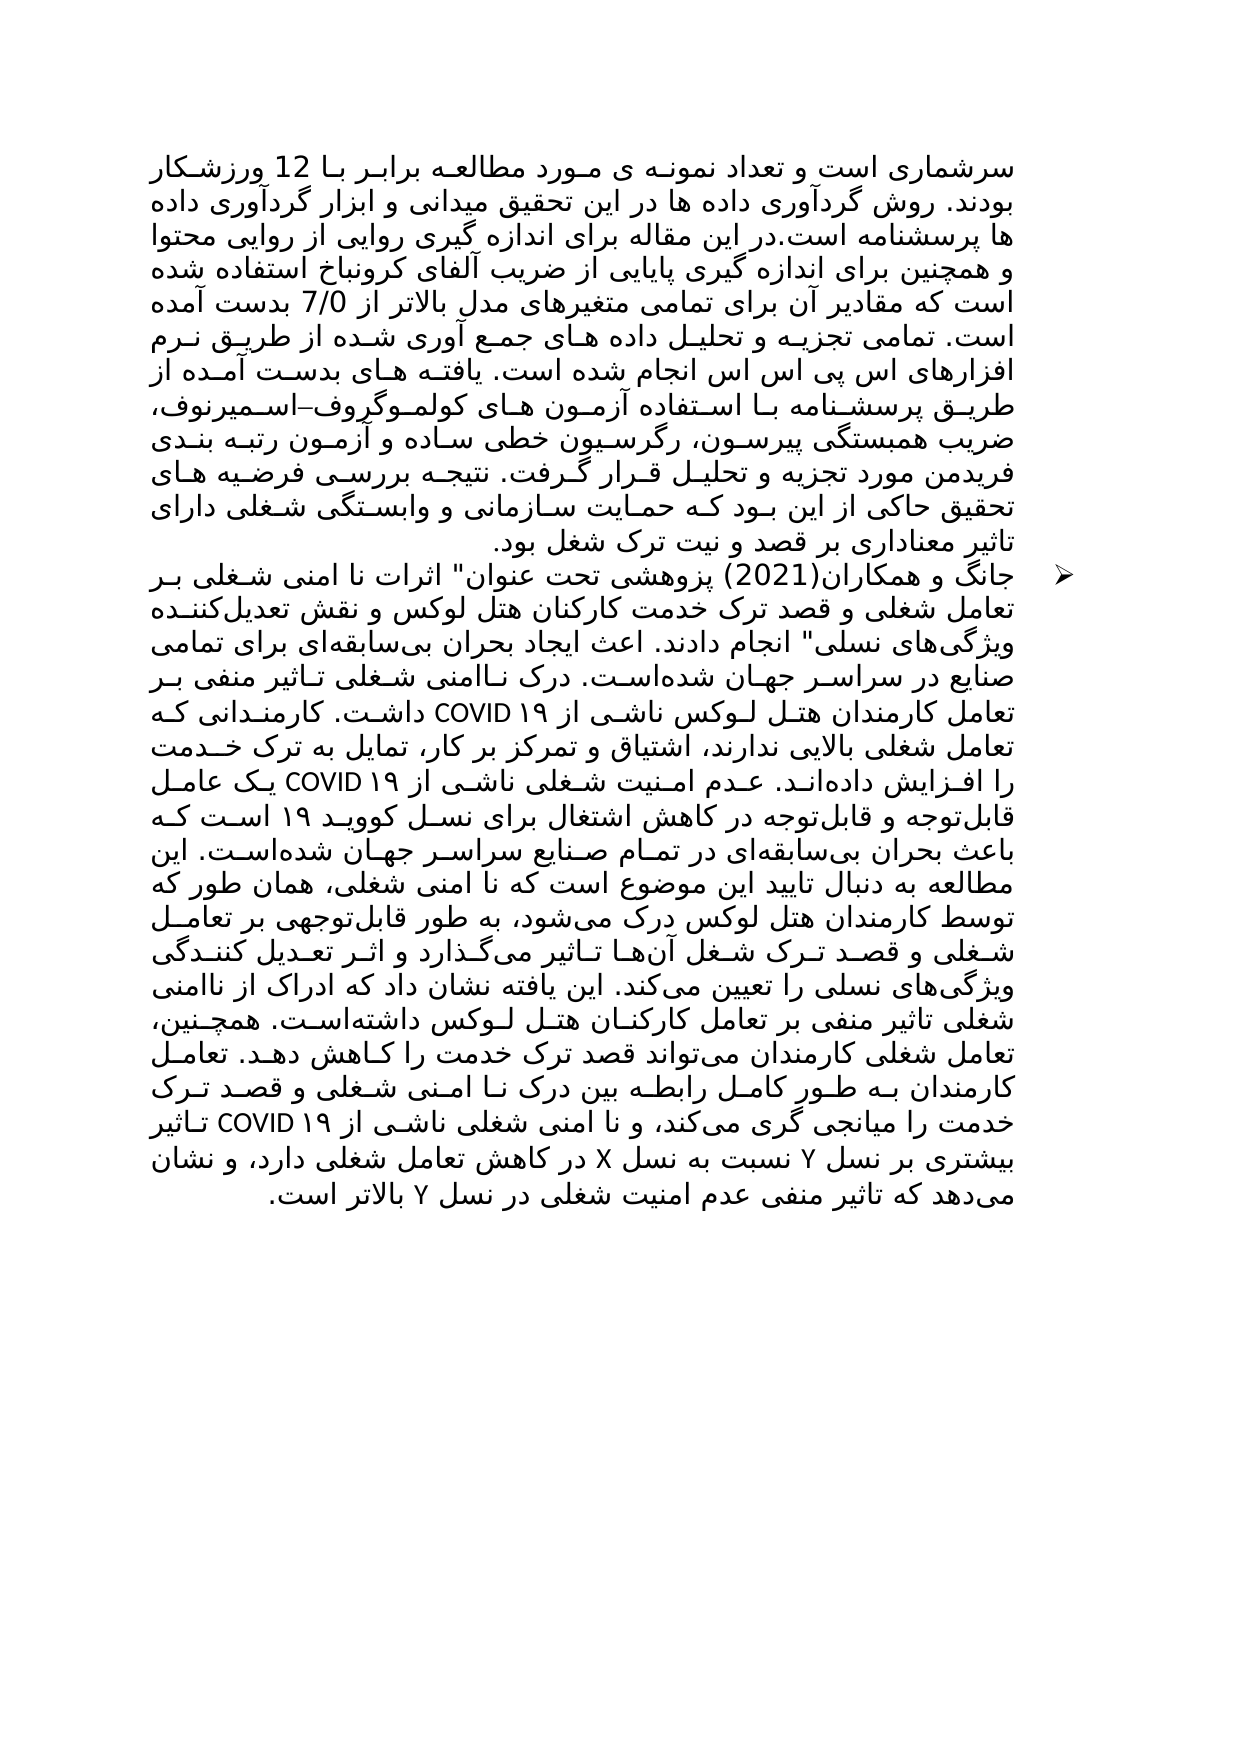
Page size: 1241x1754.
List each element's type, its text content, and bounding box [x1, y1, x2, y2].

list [150, 150, 1053, 558]
list جانگ و همکاران(2021) پزوهشی تحت عنوان" اثرات نا امنی شغلی بر تعامل شغلی و قصد ترک خدمت کارکنان هتل لوکس و نقش تعدیل‌کننده ویژگی‌های نسلی" انجام دادند. اعث ایجاد بحران بی‌سابقه‌ای برای تمامی صنایع در سراسر جهان شده‌است. درک ناامنی شغلی تاثیر منفی بر تعامل کارمندان هتل لوکس ناشی از COVID۱۹ داشت. کارمندانی که تعامل شغلی بالایی ندارند، اشتیاق و تمرکز بر کار، تمایل به ترک خدمت را افزایش داده‌اند. عدم امنیت شغلی ناشی از COVID۱۹ یک عامل قابل‌توجه و قابل‌توجه در کاهش اشتغال برای نسل کووید ۱۹ است که باعث بحران بی‌سابقه‌ای در تمام صنایع سراسر جهان شده‌است. این مطالعه به دنبال تایید این موضوع است که نا امنی شغلی، همان طور که توسط کارمندان هتل لوکس درک می‌شود، به طور قابل‌توجهی بر تعامل شغلی و قصد ترک شغل آن‌ها تاثیر می‌گذارد و اثر تعدیل کنندگی ویژگی‌های نسلی را تعیین می‌کند. این یافته نشان داد که ادراک از ناامنی شغلی تاثیر منفی بر تعامل کارکنان هتل لوکس داشته‌است. همچنین، تعامل شغلی کارمندان می‌تواند قصد ترک خدمت را کاهش دهد. تعامل کارمندان به طور کامل رابطه بین درک نا امنی شغلی و قصد ترک خدمت را میانجی گری می‌کند، و نا امنی شغلی ناشی از COVID۱۹ تاثیر بیشتری بر نسل Y نسبت به نسل X در کاهش تعامل شغلی دارد، و نشان می‌دهد که تاثیر منفی عدم امنیت شغلی در نسل Y بالاتر است. [150, 558, 1053, 1211]
